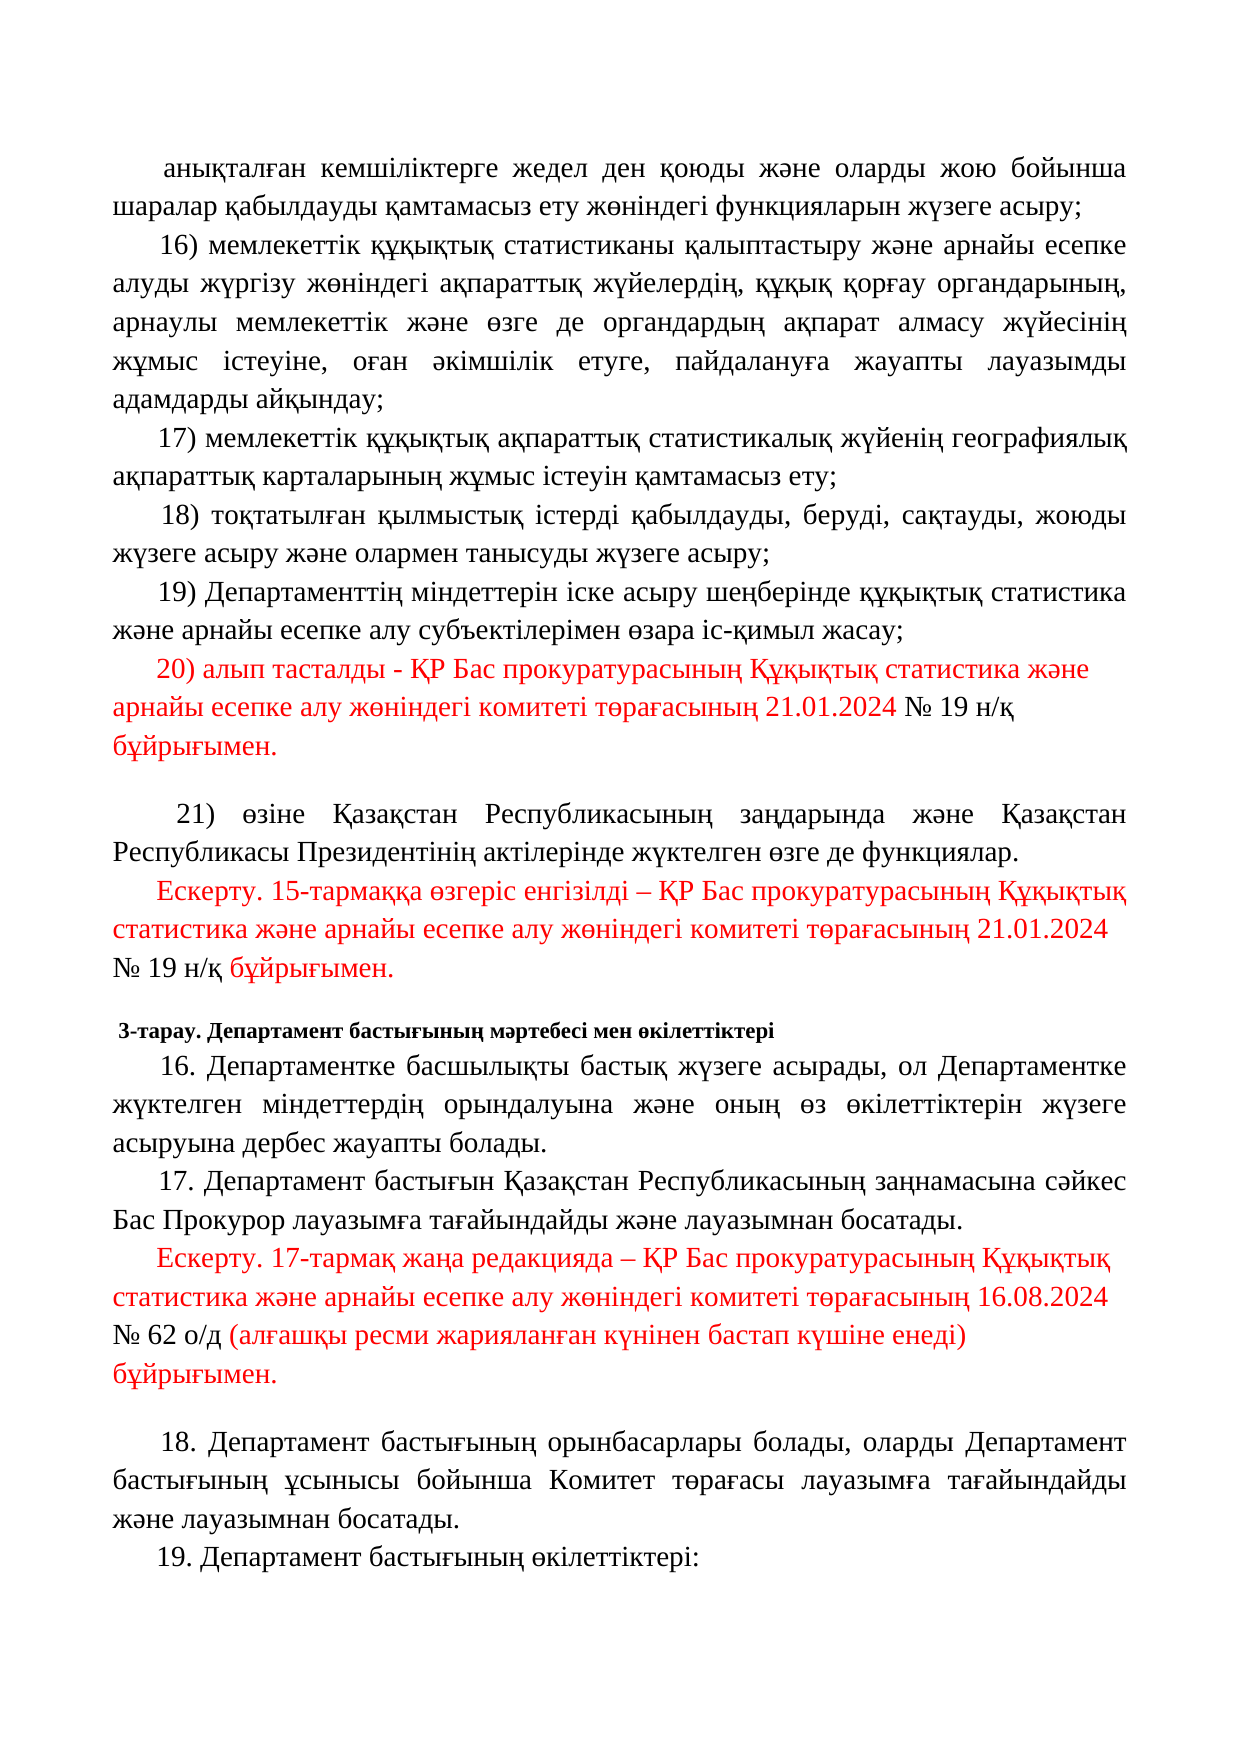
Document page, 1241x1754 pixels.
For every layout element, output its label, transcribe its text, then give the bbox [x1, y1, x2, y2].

text 3-тарау. Департамент бастығының мәртебесі мен өкілеттіктері [112, 1017, 1128, 1044]
text 18. Департамент бастығының орынбасарлары болады, оларды Департамент бастығының ұсынысы бойынша Комитет төрағасы лауазымға тағайындайды және лауазымнан босатады. [112, 1424, 1128, 1534]
text 20) алып тасталды - ҚР Бас прокуратурасының Құқықтық статистика және арнайы есепке алу жөніндегі комитеті төрағасының 21.01.2024 № 19 н/қ бұйрығымен. [112, 651, 1128, 792]
text анықталған кемшіліктерге жедел ден қоюды және оларды жою бойынша шаралар қабылдауды қамтамасыз ету жөніндегі функцияларын жүзеге асыру; [112, 150, 1128, 222]
text 19) Департаменттің міндеттерін іске асыру шеңберінде құқықтық статистика және арнайы есепке алу субъектілерімен өзара іс-қимыл жасау; [112, 574, 1128, 646]
text Ескерту. 17-тармақ жаңа редакцияда – ҚР Бас прокуратурасының Құқықтық статистика және арнайы есепке алу жөніндегі комитеті төрағасының 16.08.2024 № 62 о/д (алғашқы ресми жарияланған күнінен бастап күшіне енеді) бұйрығымен. [112, 1240, 1128, 1420]
text 17) мемлекеттік құқықтық ақпараттық статистикалық жүйенің географиялық ақпараттық карталарының жұмыс істеуін қамтамасыз ету; [112, 420, 1128, 492]
text Ескерту. 15-тармаққа өзгеріс енгізілді – ҚР Бас прокуратурасының Құқықтық статистика және арнайы есепке алу жөніндегі комитеті төрағасының 21.01.2024 № 19 н/қ бұйрығымен. [112, 873, 1128, 1014]
text 19. Департамент бастығының өкілеттіктері: [112, 1539, 1128, 1573]
text 21) өзіне Қазақстан Республикасының заңдарында және Қазақстан Республикасы Президентінің актілерінде жүктелген өзге де функциялар. [112, 796, 1128, 868]
text 18) тоқтатылған қылмыстық істерді қабылдауды, беруді, сақтауды, жоюды жүзеге асыру және олармен танысуды жүзеге асыру; [112, 497, 1128, 569]
text 17. Департамент бастығын Қазақстан Республикасының заңнамасына сәйкес Бас Прокурор лауазымға тағайындайды және лауазымнан босатады. [112, 1163, 1128, 1235]
text 16. Департаментке басшылықты бастық жүзеге асырады, ол Департаментке жүктелген міндеттердің орындалуына және оның өз өкілеттіктерін жүзеге асыруына дербес жауапты болады. [112, 1048, 1128, 1158]
text 16) мемлекеттік құқықтық статистиканы қалыптастыру және арнайы есепке алуды жүргізу жөніндегі ақпараттық жүйелердің, құқық қорғау органдарының, арнаулы мемлекеттік және өзге де органдардың ақпарат алмасу жүйесінің жұмыс істеуіне, оған әкімшілік етуге, пайдалануға жауапты лауазымды адамдарды айқындау; [112, 227, 1128, 415]
